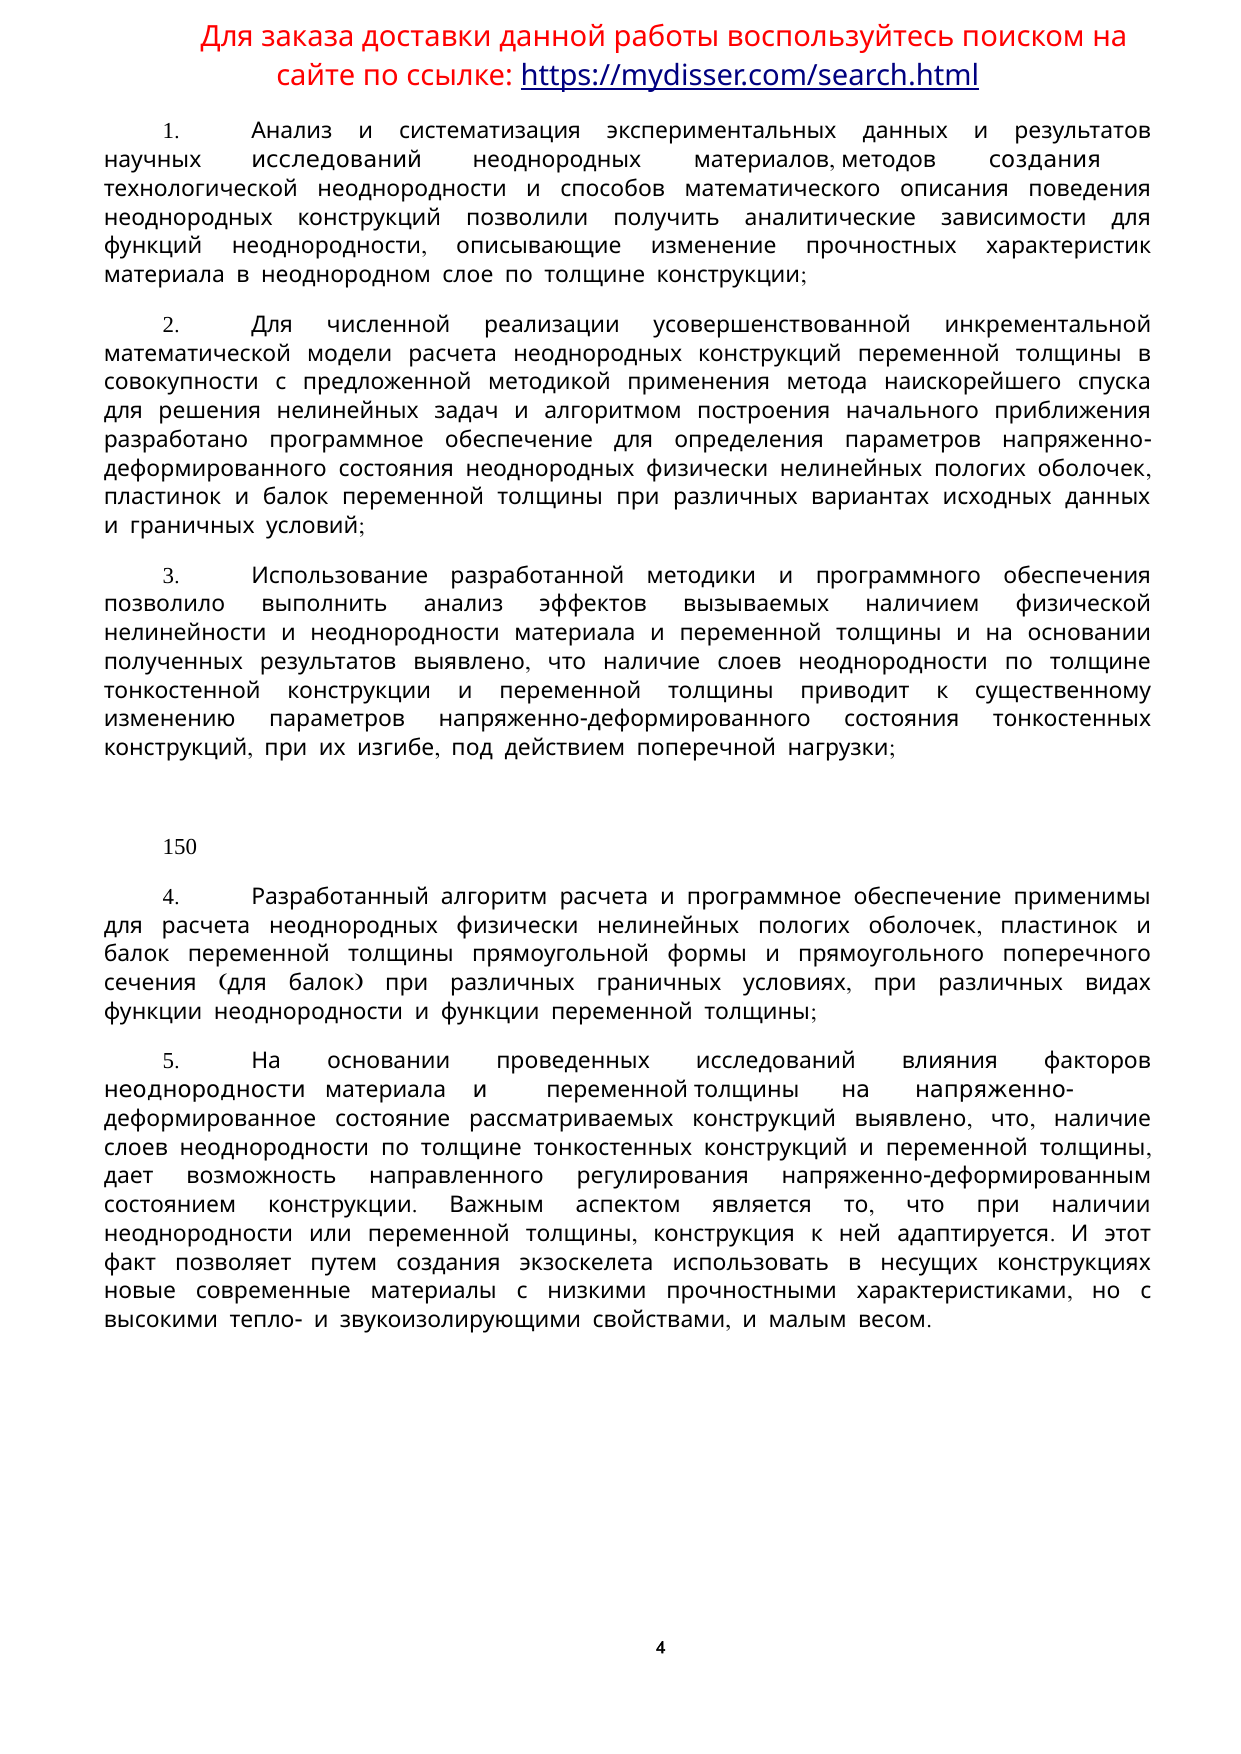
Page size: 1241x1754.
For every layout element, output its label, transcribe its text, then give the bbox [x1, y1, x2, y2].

text 150 [103, 831, 1152, 859]
text 2. Для численной реализации усовершенствованной инкрементальной математической модели расчета неоднородных конструкций переменной толщины в совокупности с предложенной методикой применения метода наискорейшего спуска для решения нелинейных задач и алгоритмом построения начального приближения разработано программное обеспечение для определения параметров напряженно-деформированного состояния неоднородных физически нелинейных пологих оболочек, пластинок и балок переменной толщины при различных вариантах исходных данных и граничных условий; [103, 308, 1152, 538]
text 1. Анализ и систематизация экспериментальных данных и результатов научных исследований неоднородных материалов, методов создания технологической неоднородности и способов математического описания поведения неоднородных конструкций позволили получить аналитические зависимости для функций неоднородности, описывающие изменение прочностных характеристик материала в неоднородном слое по толщине конструкции; [103, 115, 1152, 287]
text 4. Разработанный алгоритм расчета и программное обеспечение применимы для расчета неоднородных физически нелинейных пологих оболочек, пластинок и балок переменной толщины прямоугольной формы и прямоугольного поперечного сечения (для балок) при различных граничных условиях, при различных видах функции неоднородности и функции переменной толщины; [103, 880, 1152, 1024]
text 5. На основании проведенных исследований влияния факторов неоднородности материала и переменной толщины на напряженно-деформированное состояние рассматриваемых конструкций выявлено, что, наличие слоев неоднородности по толщине тонкостенных конструкций и переменной толщины, дает возможность направленного регулирования напряженно-деформированным состоянием конструкции. Важным аспектом является то, что при наличии неоднородности или переменной толщины, конструкция к ней адаптируется. И этот факт позволяет путем создания экзоскелета использовать в несущих конструкциях новые современные материалы с низкими прочностными характеристиками, но с высокими тепло- и звукоизолирующими свойствами, и малым весом. [103, 1045, 1152, 1332]
text 3. Использование разработанной методики и программного обеспечения позволило выполнить анализ эффектов вызываемых наличием физической нелинейности и неоднородности материала и переменной толщины и на основании полученных результатов выявлено, что наличие слоев неоднородности по толщине тонкостенной конструкции и переменной толщины приводит к существенному изменению параметров напряженно-деформированного состояния тонкостенных конструкций, при их изгибе, под действием поперечной нагрузки; [103, 559, 1152, 760]
